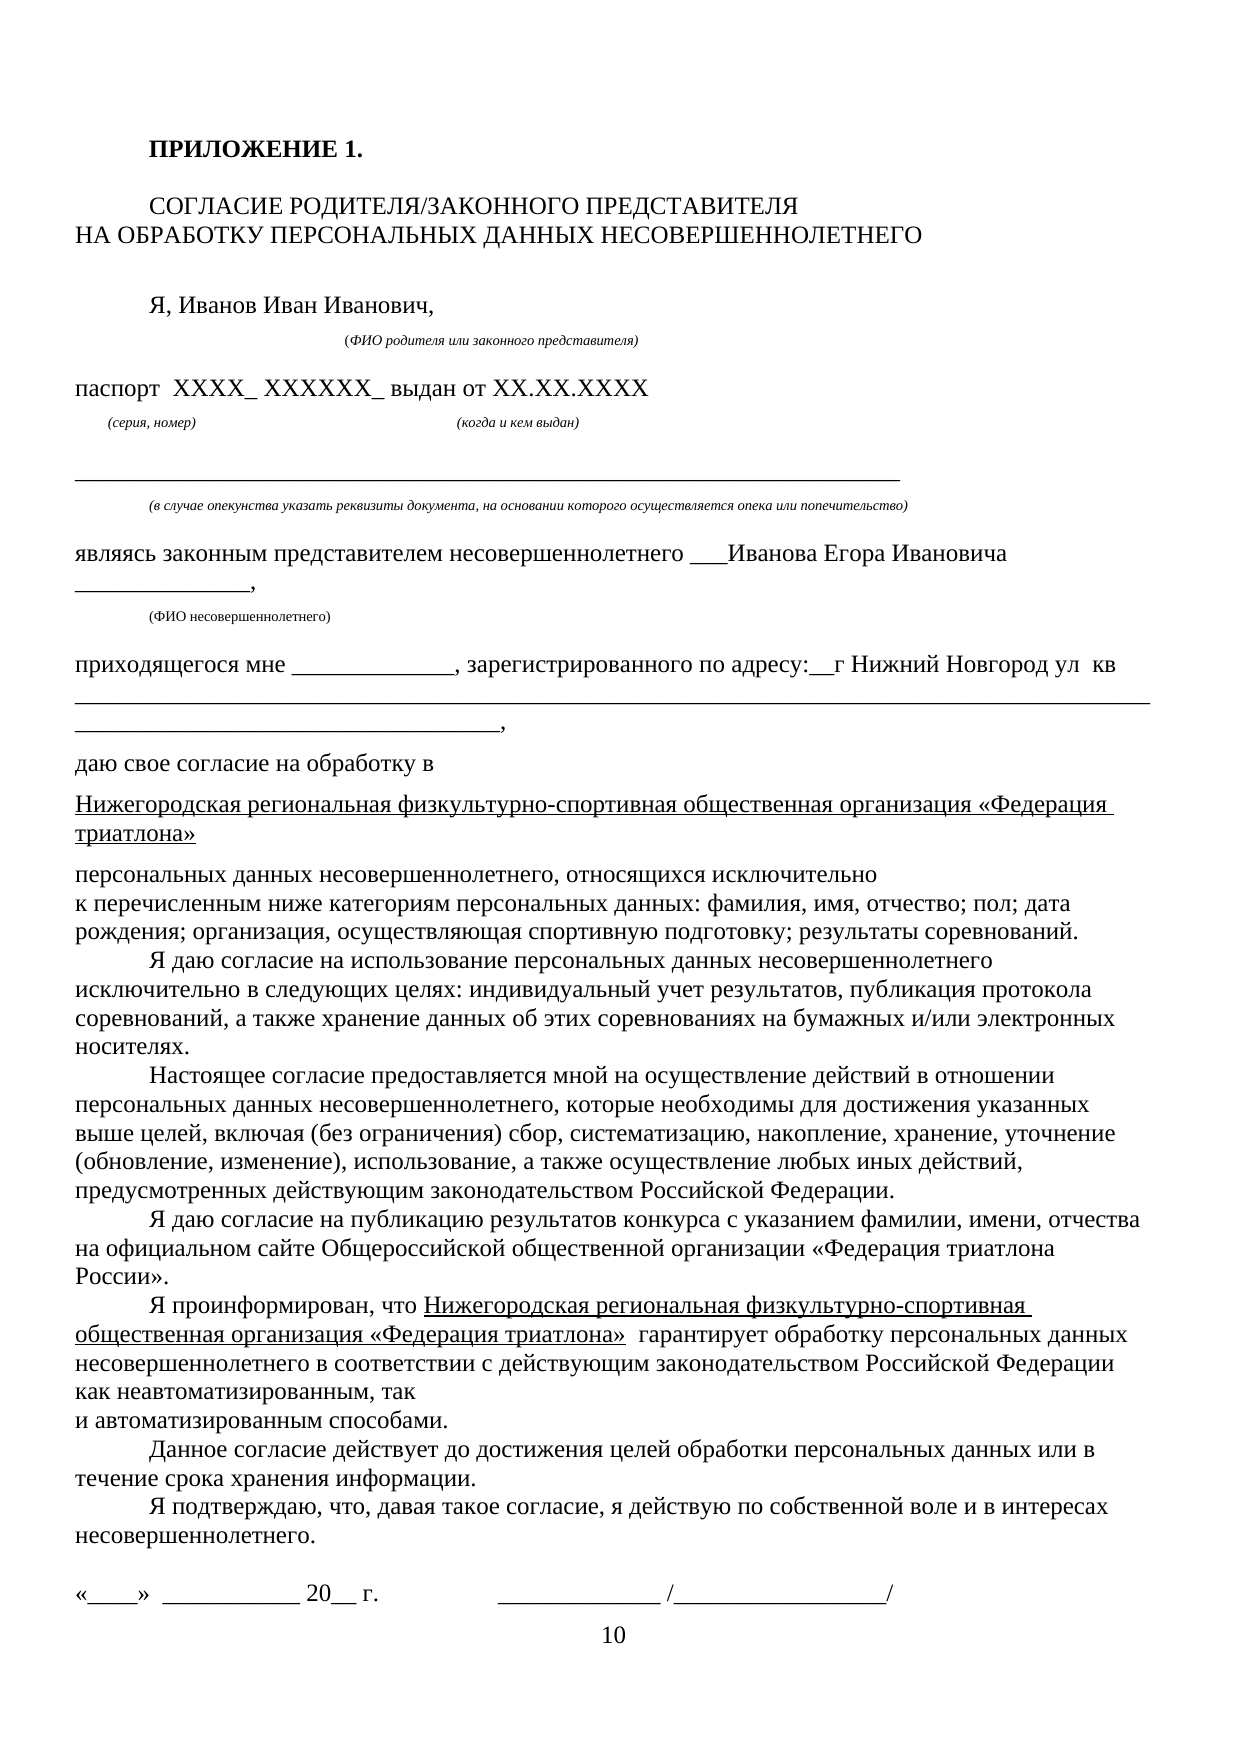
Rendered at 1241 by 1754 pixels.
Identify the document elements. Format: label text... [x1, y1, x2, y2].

text являясь законным представителем несовершеннолетнего ___Иванова Егора Ивановича ______________, [75, 538, 1152, 595]
text (серия, номер) (когда и кем выдан) [75, 414, 1152, 443]
text Я подтверждаю, что, давая такое согласие, я действую по собственной воле и в интересах несовершеннолетнего. [75, 1491, 1152, 1549]
text ПРИЛОЖЕНИЕ 1. [149, 134, 1152, 163]
text Данное согласие действует до достижения целей обработки персональных данных или в течение срока хранения информации. [75, 1434, 1152, 1491]
text «____» ___________ 20__ г. _____________ /_________________/ [75, 1578, 1152, 1606]
text паспорт ХХХХ_ ХХХХХХ_ выдан от ХХ.ХХ.ХХХХ [75, 373, 1152, 401]
text (в случае опекунства указать реквизиты документа, на основании которого осуществляется опека или попечительство) [75, 496, 1152, 525]
text Я, Иванов Иван Иванович, [75, 290, 1152, 319]
text СОГЛАСИЕ РОДИТЕЛЯ/ЗАКОННОГО ПРЕДСТАВИТЕЛЯ НА ОБРАБОТКУ ПЕРСОНАЛЬНЫХ ДАННЫХ НЕСОВЕРШЕННОЛЕТНЕГО [75, 191, 1152, 249]
text (ФИО родителя или законного представителя) [75, 331, 1152, 360]
text Я проинформирован, что Нижегородская региональная физкультурно-спортивная общественная организация «Федерация триатлона» гарантирует обработку персональных данных несовершеннолетнего в соответствии с действующим законодательством Российской Федерации как неавтоматизированным, так и автоматизированным способами. [75, 1290, 1152, 1434]
text Я даю согласие на использование персональных данных несовершеннолетнего исключительно в следующих целях: индивидуальный учет результатов, публикация протокола соревнований, а также хранение данных об этих соревнованиях на бумажных и/или электронных носителях. [75, 945, 1152, 1060]
text Нижегородская региональная физкультурно-спортивная общественная организация «Федерация триатлона» [75, 789, 1152, 846]
text __________________________________________________________________ [75, 455, 1152, 484]
text персональных данных несовершеннолетнего, относящихся исключительно к перечисленным ниже категориям персональных данных: фамилия, имя, отчество; пол; дата рождения; организация, осуществляющая спортивную подготовку; результаты соревнований. [75, 859, 1152, 945]
text приходящегося мне _____________, зарегистрированного по адресу:__г Нижний Новгород ул кв ________________________________________________________________________________________________________________________, [75, 649, 1152, 735]
text (ФИО несовершеннолетнего) [75, 608, 1152, 636]
text Настоящее согласие предоставляется мной на осуществление действий в отношении персональных данных несовершеннолетнего, которые необходимы для достижения указанных выше целей, включая (без ограничения) сбор, систематизацию, накопление, хранение, уточнение (обновление, изменение), использование, а также осуществление любых иных действий, предусмотренных действующим законодательством Российской Федерации. [75, 1060, 1152, 1204]
text даю свое согласие на обработку в [75, 748, 1152, 776]
text Я даю согласие на публикацию результатов конкурса с указанием фамилии, имени, отчества на официальном сайте Общероссийской общественной организации «Федерация триатлона России». [75, 1204, 1152, 1290]
